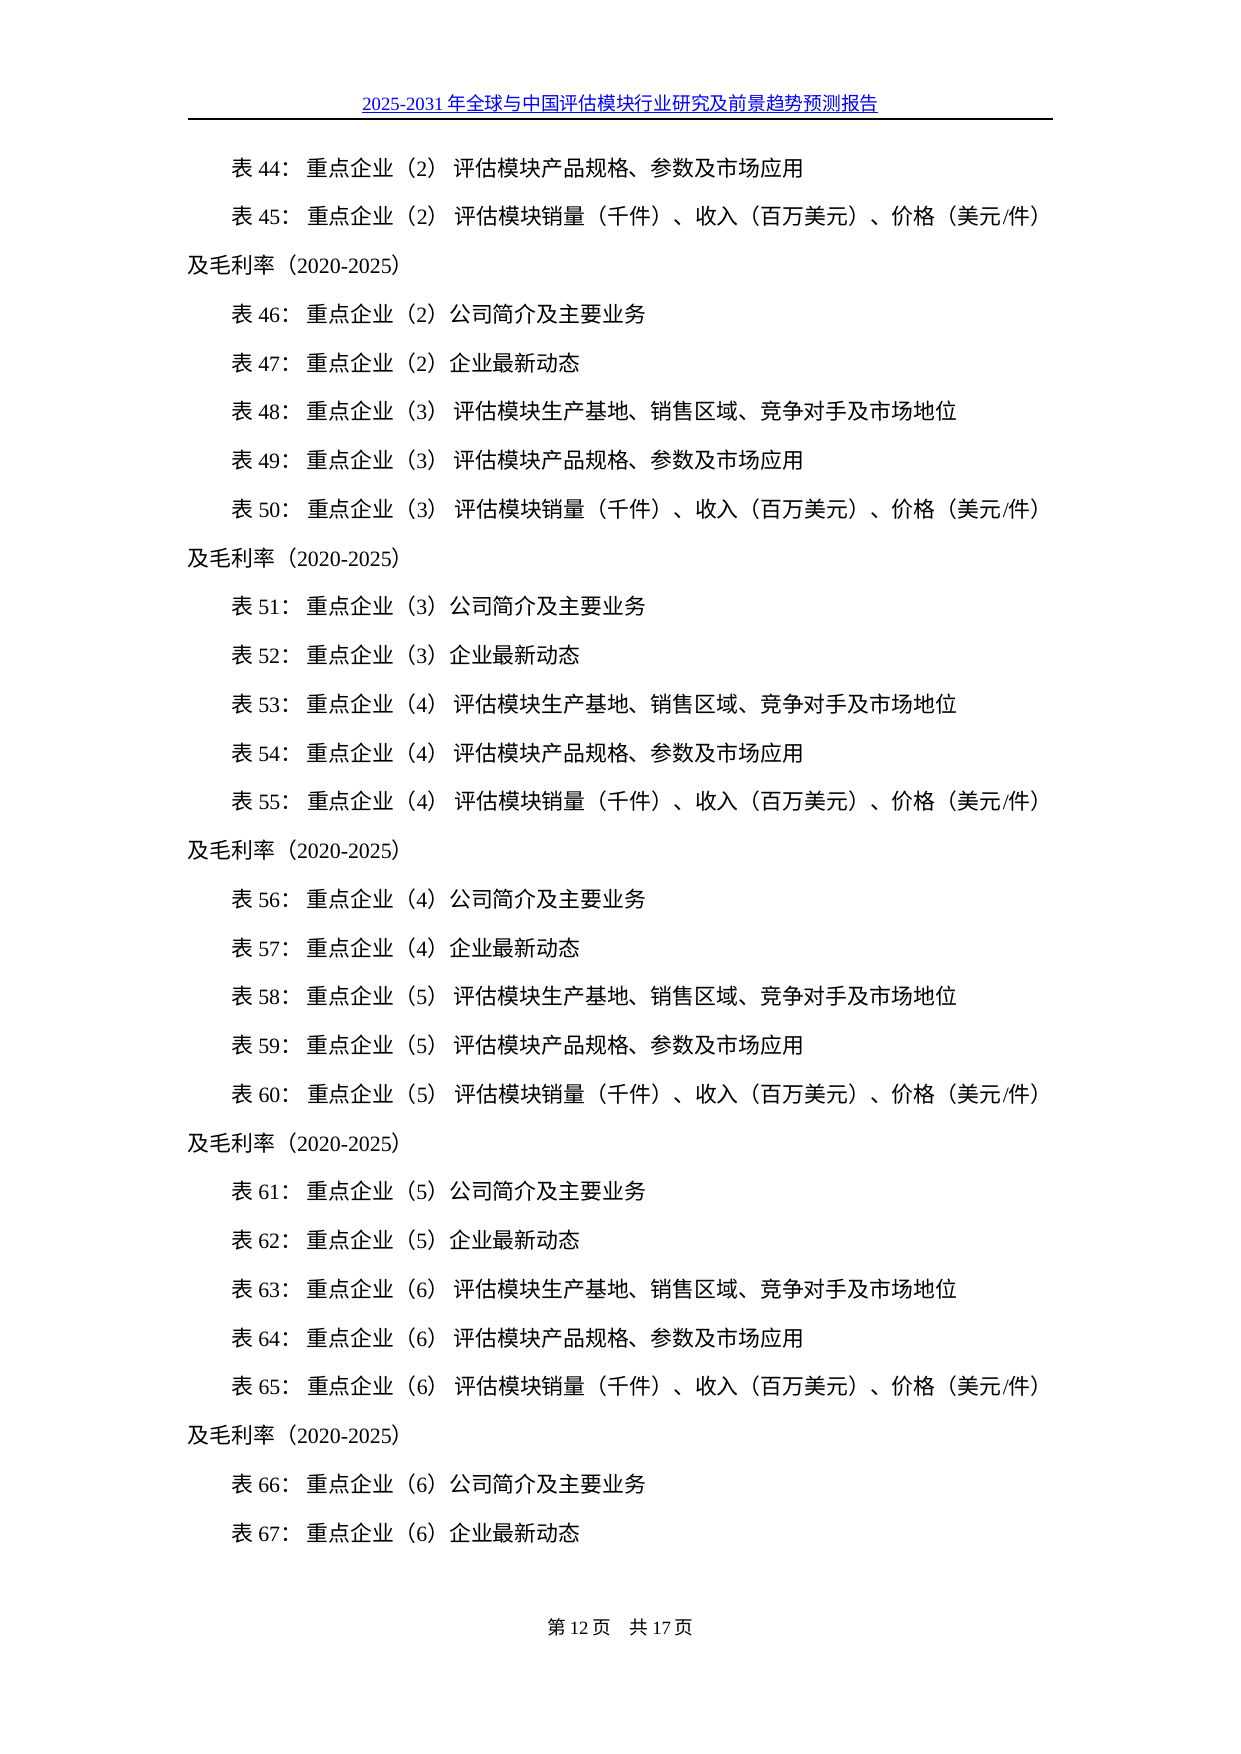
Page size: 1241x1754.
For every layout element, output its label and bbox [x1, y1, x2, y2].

text [187, 150, 1053, 1548]
